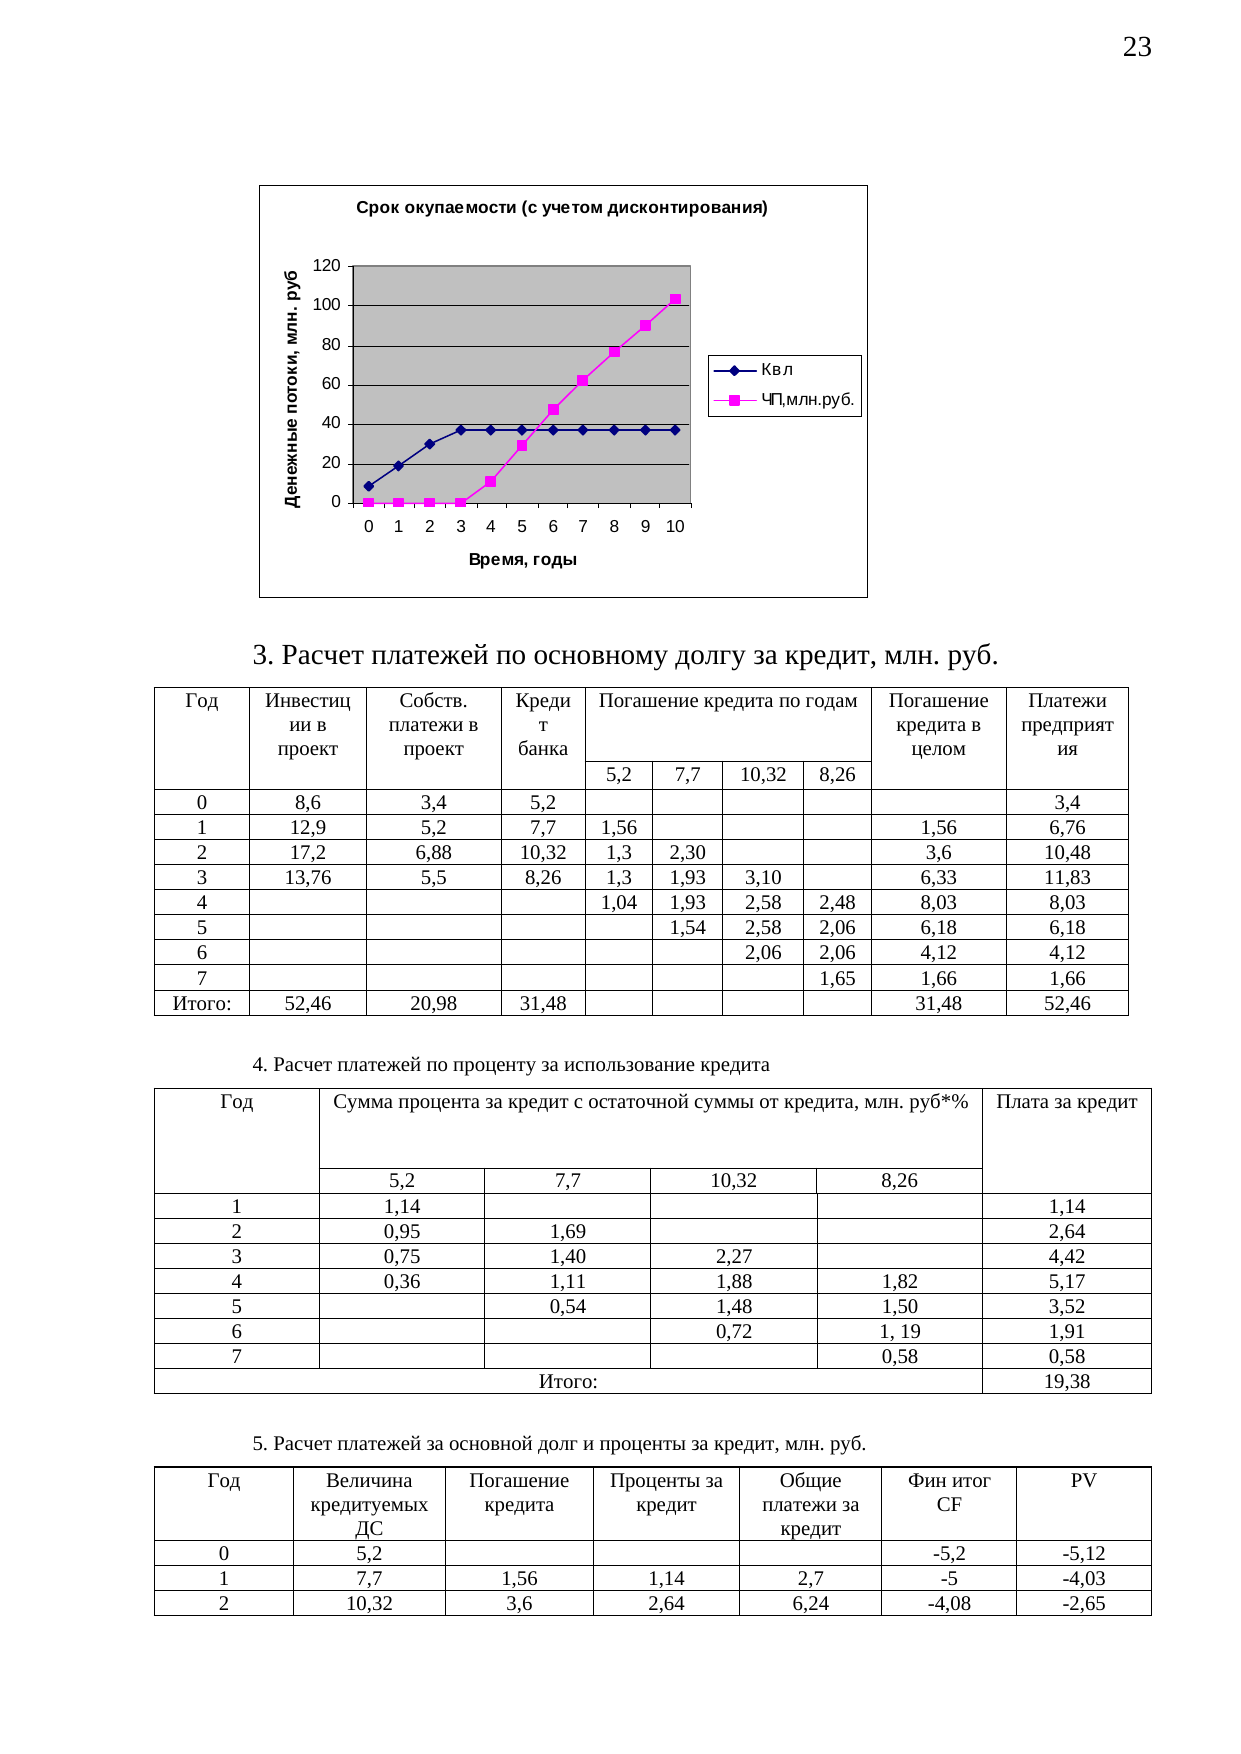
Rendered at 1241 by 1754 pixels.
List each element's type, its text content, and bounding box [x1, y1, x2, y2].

table_cell [367, 915, 501, 939]
table_cell 10,32 [651, 1169, 816, 1192]
table_cell 2,64 [594, 1591, 739, 1615]
table_cell 7,7 [294, 1566, 445, 1590]
table_cell 5,2 [320, 1169, 484, 1192]
table_cell 2,48 [804, 890, 871, 914]
table_cell 5,2 [294, 1541, 445, 1565]
table_cell 1,56 [446, 1566, 593, 1590]
table_cell [818, 1194, 982, 1218]
table_cell 20,98 [367, 991, 501, 1014]
table_cell 1 [155, 1194, 319, 1218]
text 4. Расчет платежей по проценту за использование кредита [177, 1052, 1152, 1076]
table_cell [485, 1194, 650, 1218]
table_cell [653, 965, 722, 989]
table_header Проценты за кредит [594, 1468, 739, 1540]
table_cell 2,06 [723, 940, 803, 964]
table_cell 1,66 [1007, 965, 1128, 989]
table_cell 10,32 [294, 1591, 445, 1615]
table_cell 52,46 [1007, 991, 1128, 1014]
table_cell 2 [155, 1219, 319, 1243]
table_cell 3,4 [1007, 790, 1128, 814]
table_cell 4 [155, 890, 249, 914]
table_header Платежи предприятия [1007, 688, 1128, 789]
table_cell 4,42 [983, 1244, 1151, 1268]
table_cell 1,11 [485, 1269, 650, 1293]
text 3. Расчет платежей по основному долгу за кредит, млн. руб. [177, 168, 1152, 670]
table_cell [723, 991, 803, 1014]
table_cell 7,7 [502, 815, 585, 839]
table_cell 0,36 [320, 1269, 484, 1293]
table_cell 6,88 [367, 840, 501, 864]
table_header Плата за кредит [983, 1089, 1151, 1192]
table_cell 4 [155, 1269, 319, 1293]
table_cell [653, 790, 722, 814]
table_header Сумма процента за кредит с остаточной суммы от кредита, млн. руб*% [320, 1089, 982, 1167]
table_cell 8,6 [250, 790, 366, 814]
table_cell 1,40 [485, 1244, 650, 1268]
table_cell 1,88 [651, 1269, 817, 1293]
table_cell 1, 19 [818, 1319, 982, 1343]
table_cell 10,48 [1007, 840, 1128, 864]
table_cell 5,2 [502, 790, 585, 814]
table_cell [804, 790, 871, 814]
table_cell [502, 940, 585, 964]
table_cell -4,08 [882, 1591, 1016, 1615]
table_cell 7,7 [653, 762, 722, 789]
table_header Общие платежи за кредит [740, 1468, 881, 1540]
table_cell 2,58 [723, 915, 803, 939]
table_cell 2,06 [804, 915, 871, 939]
table_cell [594, 1541, 739, 1565]
table_cell [250, 890, 366, 914]
table_cell 0 [155, 790, 249, 814]
table_cell 2,06 [804, 940, 871, 964]
table_cell 13,76 [250, 865, 366, 889]
table_header Величина кредитуемых ДС [294, 1468, 445, 1540]
table_cell [723, 840, 803, 864]
table_cell 2 [155, 1591, 293, 1615]
table_cell 4,12 [872, 940, 1006, 964]
table_cell 17,2 [250, 840, 366, 864]
table_cell [502, 890, 585, 914]
table_cell 0 [155, 1541, 293, 1565]
table_cell 1,82 [818, 1269, 982, 1293]
table_cell [485, 1319, 650, 1343]
table_cell 3 [155, 1244, 319, 1268]
table_cell [651, 1344, 817, 1368]
table_cell 5,5 [367, 865, 501, 889]
table_cell 3,6 [872, 840, 1006, 864]
table_cell 1,54 [653, 915, 722, 939]
table_cell 8,26 [502, 865, 585, 889]
table_cell 5,17 [983, 1269, 1151, 1293]
table_cell 10,32 [723, 762, 803, 789]
table_cell [723, 965, 803, 989]
table_cell 2 [155, 840, 249, 864]
table_cell 1 [155, 815, 249, 839]
table_cell [320, 1319, 484, 1343]
table_cell -5 [882, 1566, 1016, 1590]
table_cell [818, 1219, 982, 1243]
table_cell 2,30 [653, 840, 722, 864]
table_cell 8,26 [817, 1169, 982, 1192]
table_cell 1,14 [594, 1566, 739, 1590]
table_cell 7 [155, 1344, 319, 1368]
table_cell [502, 965, 585, 989]
table_cell 7,7 [485, 1169, 650, 1192]
table_cell [320, 1344, 484, 1368]
table_cell 1 [155, 1566, 293, 1590]
table_cell [446, 1541, 593, 1565]
table_header PV [1017, 1468, 1151, 1540]
table_cell 5 [155, 1294, 319, 1318]
table_cell 1,3 [586, 840, 652, 864]
table_cell [586, 915, 652, 939]
table_cell 0,75 [320, 1244, 484, 1268]
table_cell 8,03 [872, 890, 1006, 914]
table_cell -5,12 [1017, 1541, 1151, 1565]
table_cell 3,10 [723, 865, 803, 889]
table_cell 2,27 [651, 1244, 817, 1268]
table_cell [804, 991, 871, 1014]
table_cell 1,93 [653, 865, 722, 889]
table_cell 1,56 [586, 815, 652, 839]
table_cell [367, 890, 501, 914]
table_cell 1,14 [320, 1194, 484, 1218]
table_header Фин итог CF [882, 1468, 1016, 1540]
table_cell 1,69 [485, 1219, 650, 1243]
table_cell [818, 1244, 982, 1268]
table_cell 2,7 [740, 1566, 881, 1590]
table_cell 1,66 [872, 965, 1006, 989]
table_cell 1,3 [586, 865, 652, 889]
table_cell [367, 965, 501, 989]
table_cell [586, 965, 652, 989]
table_cell 2,58 [723, 890, 803, 914]
table_header Инвестиции в проект [250, 688, 366, 789]
table_cell [250, 965, 366, 989]
table_cell [250, 915, 366, 939]
table_cell 8,03 [1007, 890, 1128, 914]
table_cell 6 [155, 940, 249, 964]
table_cell 0,54 [485, 1294, 650, 1318]
table_cell 6,18 [1007, 915, 1128, 939]
table_cell [653, 815, 722, 839]
table_cell 1,50 [818, 1294, 982, 1318]
table_cell 31,48 [872, 991, 1006, 1014]
table_cell 31,48 [502, 991, 585, 1014]
table_cell -5,2 [882, 1541, 1016, 1565]
table_header Погашение кредита в целом [872, 688, 1006, 789]
table_cell [723, 815, 803, 839]
table_header Погашение кредита [446, 1468, 593, 1540]
table_cell 1,04 [586, 890, 652, 914]
table_cell [320, 1294, 484, 1318]
table_cell 52,46 [250, 991, 366, 1014]
table_cell [804, 865, 871, 889]
table_cell 0,58 [818, 1344, 982, 1368]
table_cell 6,24 [740, 1591, 881, 1615]
table_cell 6 [155, 1319, 319, 1343]
table_cell 5,2 [586, 762, 652, 789]
table_cell 8,26 [804, 762, 871, 789]
table_cell Итого: [155, 1369, 982, 1393]
table_cell [367, 940, 501, 964]
table_cell 1,93 [653, 890, 722, 914]
table_cell [250, 940, 366, 964]
table_cell [586, 940, 652, 964]
table_cell [653, 991, 722, 1014]
table_header Кредит банка [502, 688, 585, 789]
table_cell -2,65 [1017, 1591, 1151, 1615]
table_header Год [155, 1468, 293, 1540]
table_cell [502, 915, 585, 939]
table_cell [872, 790, 1006, 814]
table_cell 12,9 [250, 815, 366, 839]
table_cell 3 [155, 865, 249, 889]
table_cell 2,64 [983, 1219, 1151, 1243]
table_cell 5 [155, 915, 249, 939]
text 5. Расчет платежей за основной долг и проценты за кредит, млн. руб. [177, 1430, 1152, 1454]
table_cell 1,65 [804, 965, 871, 989]
table_cell [740, 1541, 881, 1565]
table_cell 19,38 [983, 1369, 1151, 1393]
table_cell 7 [155, 965, 249, 989]
table_cell [653, 940, 722, 964]
table_header Год [155, 688, 249, 789]
table_cell [586, 991, 652, 1014]
table_cell [586, 790, 652, 814]
table_cell 1,91 [983, 1319, 1151, 1343]
table_cell 6,76 [1007, 815, 1128, 839]
table_header Год [155, 1089, 319, 1192]
table_cell 1,56 [872, 815, 1006, 839]
table_cell Итого: [155, 991, 249, 1014]
table_cell 1,14 [983, 1194, 1151, 1218]
table_cell 0,58 [983, 1344, 1151, 1368]
table_cell 3,52 [983, 1294, 1151, 1318]
table_cell 4,12 [1007, 940, 1128, 964]
table_cell 5,2 [367, 815, 501, 839]
table_cell -4,03 [1017, 1566, 1151, 1590]
table_cell 3,4 [367, 790, 501, 814]
table_cell [804, 815, 871, 839]
table_cell [651, 1219, 817, 1243]
table_cell 6,18 [872, 915, 1006, 939]
table_cell 11,83 [1007, 865, 1128, 889]
table_header Собств. платежи в проект [367, 688, 501, 789]
table_cell 10,32 [502, 840, 585, 864]
table_cell 6,33 [872, 865, 1006, 889]
table_cell [651, 1194, 817, 1218]
table_cell [723, 790, 803, 814]
table_header Погашение кредита по годам [586, 688, 871, 761]
table_cell 3,6 [446, 1591, 593, 1615]
table_cell [485, 1344, 650, 1368]
table_cell [804, 840, 871, 864]
table_cell 1,48 [651, 1294, 817, 1318]
table_cell 0,72 [651, 1319, 817, 1343]
table_cell 0,95 [320, 1219, 484, 1243]
